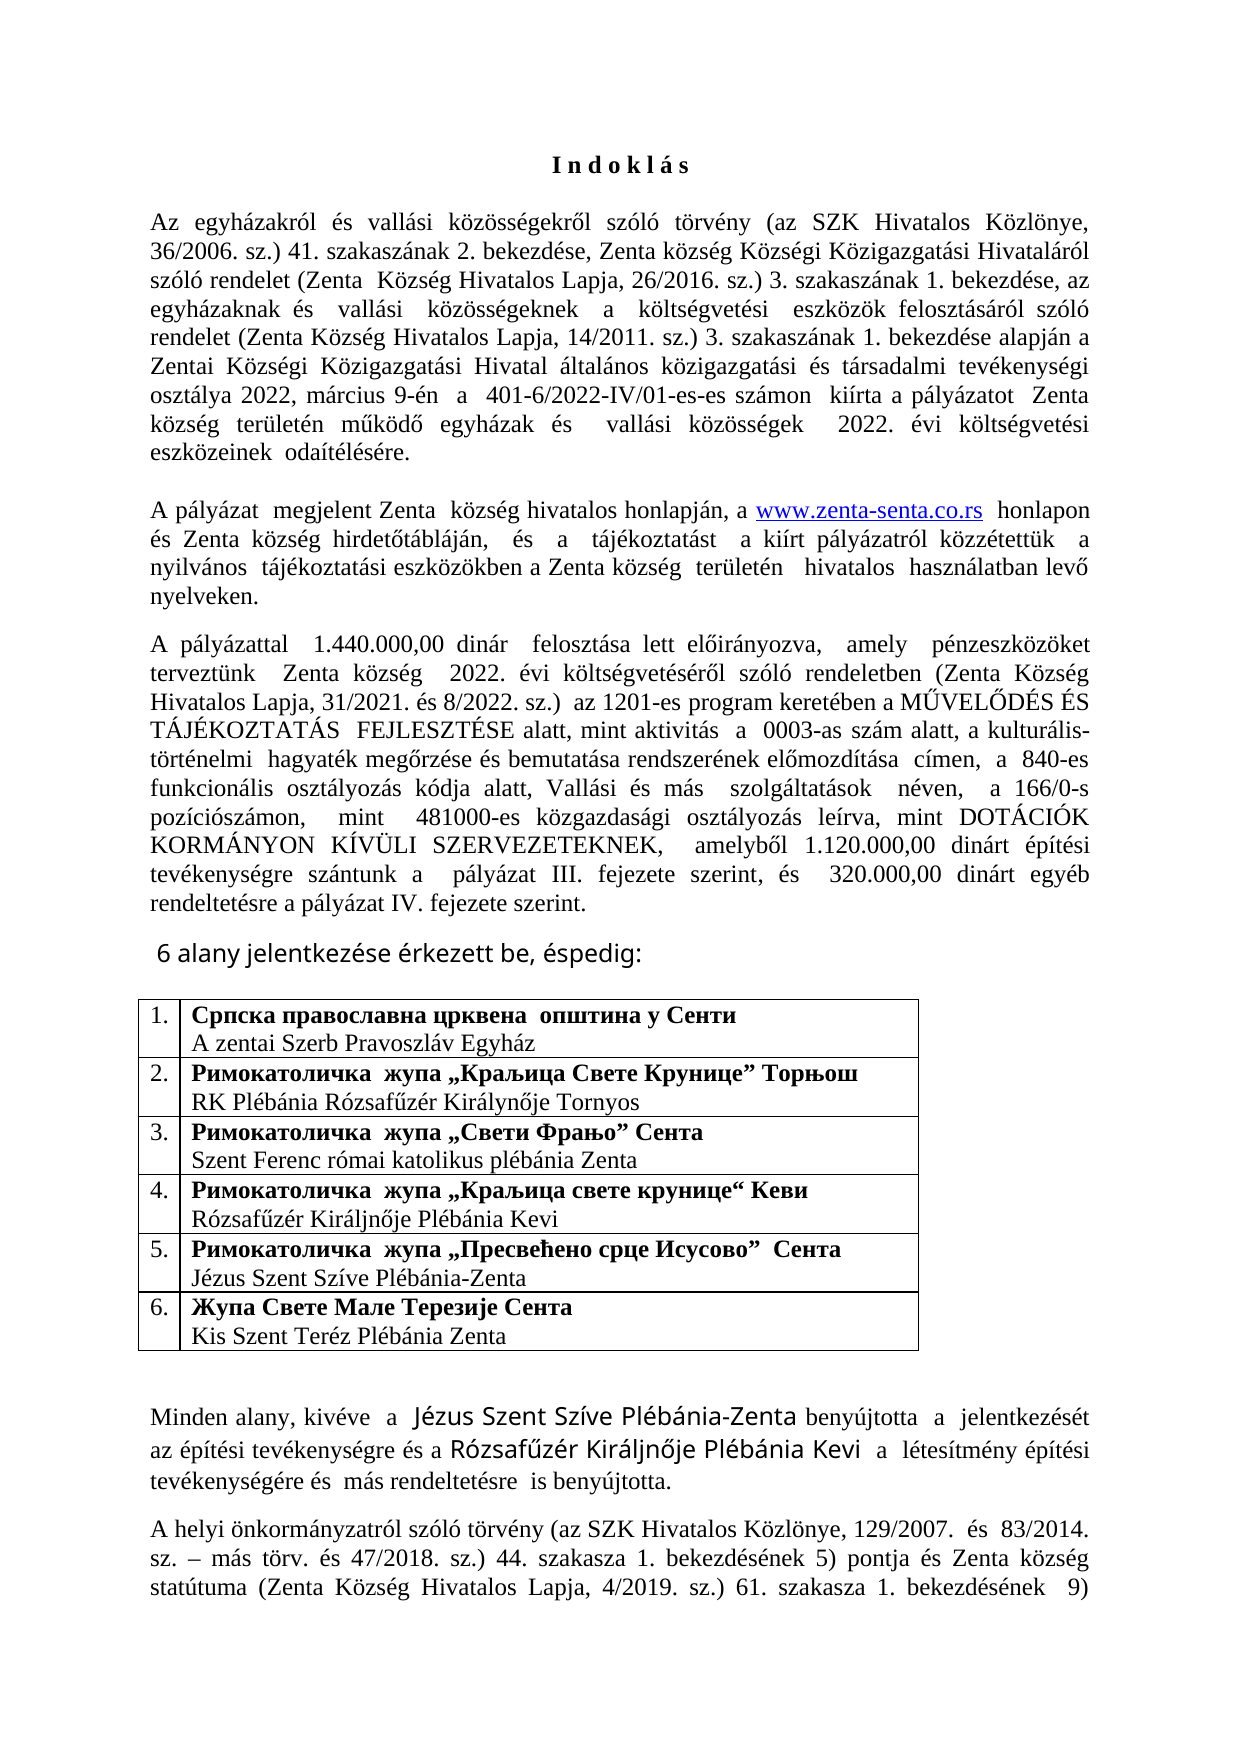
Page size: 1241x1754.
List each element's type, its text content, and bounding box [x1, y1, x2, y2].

text Az egyházakról és vallási közösségekről szóló törvény (az SZK Hivatalos Közlönye, 36/2006. sz.) 41. szakaszának 2. bekezdése, Zenta község Községi Közigazgatási Hivataláról szóló rendelet (Zenta Község Hivatalos Lapja, 26/2016. sz.) 3. szakaszának 1. bekezdése, az egyházaknak és vallási közösségeknek a költségvetési eszközök felosztásáról szóló rendelet (Zenta Község Hivatalos Lapja, 14/2011. sz.) 3. szakaszának 1. bekezdése alapján a Zentai Községi Közigazgatási Hivatal általános közigazgatási és társadalmi tevékenységi osztálya 2022, március 9-én a 401-6/2022-IV/01-es-es számon kiírta a pályázatot Zenta község területén működő egyházak és vallási közösségek 2022. évi költségvetési eszközeinek odaítélésére. [150, 207, 1090, 466]
text A pályázattal 1.440.000,00 dinár felosztása lett előirányozva, amely pénzeszközöket terveztünk Zenta község 2022. évi költségvetéséről szóló rendeletben (Zenta Község Hivatalos Lapja, 31/2021. és 8/2022. sz.) az 1201-es program keretében a MŰVELŐDÉS ÉS TÁJÉKOZTATÁS FEJLESZTÉSE alatt, mint aktivitás a 0003-as szám alatt, a kulturális-történelmi hagyaték megőrzése és bemutatása rendszerének előmozdítása címen, a 840-es funkcionális osztályozás kódja alatt, Vallási és más szolgáltatások néven, a 166/0-s pozíciószámon, mint 481000-es közgazdasági osztályozás leírva, mint DOTÁCIÓK KORMÁNYON KÍVÜLI SZERVEZETEKNEK, amelyből 1.120.000,00 dinárt építési tevékenységre szántunk a pályázat III. fejezete szerint, és 320.000,00 dinárt egyéb rendeltetésre a pályázat IV. fejezete szerint. [150, 629, 1090, 917]
text A pályázat megjelent Zenta község hivatalos honlapján, a www.zenta-senta.co.rs honlapon és Zenta község hirdetőtábláján, és a tájékoztatást a kiírt pályázatról közzétettük a nyilvános tájékoztatási eszközökben a Zenta község területén hivatalos használatban levő nyelveken. [150, 495, 1090, 610]
table_cell Римокатоличка жупа „Краљица Свете Крунице” Торњош RK Plébánia Rózsafűzér Királynője Tornyos [181, 1058, 918, 1116]
table_cell Жупа Свете Мале Терезије Сента Kis Szent Teréz Plébánia Zenta [181, 1293, 918, 1350]
table_cell Римокатоличка жупа „Пресвећено срце Исусово” Сента Jézus Szent Szíve Plébánia-Zenta [181, 1234, 918, 1291]
text I n d o k l á s [150, 150, 1090, 179]
text Minden alany, kivéve a Jézus Szent Szíve Plébánia-Zenta benyújtotta a jelentkezését az építési tevékenységre és a Rózsafűzér Királjnője Plébánia Kevi a létesítmény építési tevékenységére és más rendeltetésre is benyújtotta. [150, 1398, 1090, 1495]
text 6 alany jelentkezése érkezett be, éspedig: [150, 936, 1090, 970]
table_cell Римокатоличка жупа „Свети Фрањо” Сента Szent Ferenc római katolikus plébánia Zenta [181, 1117, 918, 1174]
table_header Српска православна црквена општина у Сенти A zentai Szerb Pravoszláv Egyház [181, 1000, 918, 1057]
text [150, 1514, 1090, 1600]
table_header 1. [139, 1000, 179, 1057]
table_cell 2. [139, 1058, 179, 1116]
table_cell 6. [139, 1293, 179, 1350]
table_cell 3. [139, 1117, 179, 1174]
table_cell 4. [139, 1175, 179, 1233]
table_cell 5. [139, 1234, 179, 1291]
table_cell Римокатоличка жупа „Краљица свете крунице“ Кеви Rózsafűzér Királjnője Plébánia Kevi [181, 1175, 918, 1233]
